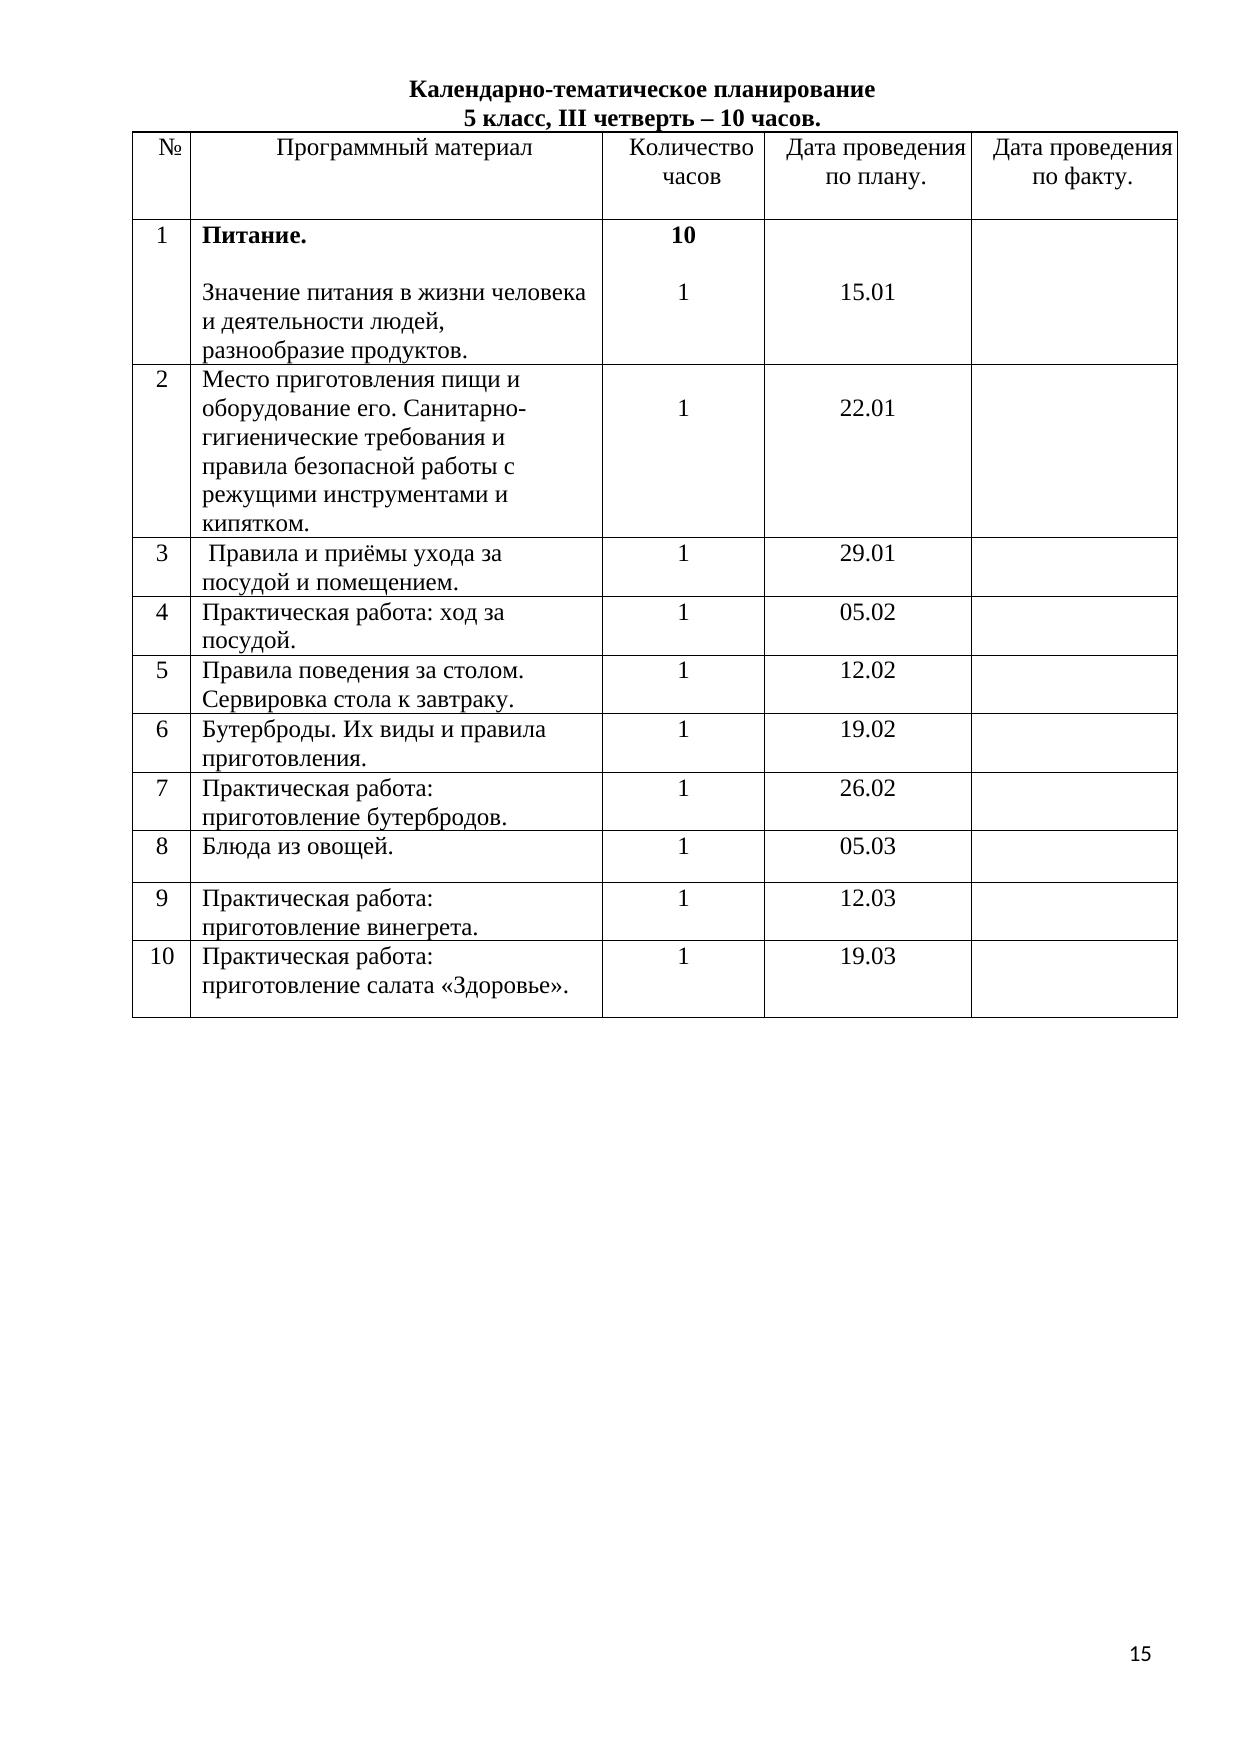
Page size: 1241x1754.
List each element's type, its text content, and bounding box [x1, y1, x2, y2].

table_cell 1 [603, 656, 764, 713]
table_cell [972, 831, 1177, 882]
table_cell [972, 773, 1177, 830]
table_cell 19.03 [765, 941, 971, 1017]
table_cell 6 [133, 714, 190, 772]
table_cell 19.02 [765, 714, 971, 772]
table_cell 10 [133, 941, 190, 1017]
table_cell [972, 656, 1177, 713]
table_cell Правила и приёмы ухода за посудой и помещением. [191, 538, 602, 596]
table_header Программный материал [191, 133, 602, 219]
table_cell 2 [133, 365, 190, 537]
table_cell 1 [603, 365, 764, 537]
table_cell 22.01 [765, 365, 971, 537]
table_cell 26.02 [765, 773, 971, 830]
table_cell Питание. Значение питания в жизни человека и деятельности людей, разнообразие продуктов. [191, 220, 602, 363]
table_cell Правила поведения за столом. Сервировка стола к завтраку. [191, 656, 602, 713]
table_cell 10 1 [603, 220, 764, 363]
table_cell 15.01 [765, 220, 971, 363]
table_cell 12.02 [765, 656, 971, 713]
table_cell [972, 220, 1177, 363]
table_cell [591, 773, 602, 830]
table_cell Место приготовления пищи и оборудование его. Санитарно-гигиенические требования и правила безопасной работы с режущими инструментами и кипятком. [191, 365, 602, 537]
table_cell 1 [603, 883, 764, 940]
table_cell 1 [603, 773, 764, 830]
table_cell 1 [603, 538, 764, 596]
table_cell 05.03 [765, 831, 971, 882]
text 5 класс, III четверть – 10 часов. [133, 103, 1152, 131]
table_cell 12.03 [765, 883, 971, 940]
table_cell 1 [603, 831, 764, 882]
table_cell 1 [603, 714, 764, 772]
table_cell Бутерброды. Их виды и правила приготовления. [191, 714, 602, 772]
text Календарно-тематическое планирование [133, 74, 1152, 103]
table_cell 8 [133, 831, 190, 882]
table_cell 05.02 [765, 597, 971, 654]
table_cell Практическая работа: ход за посудой. [191, 597, 602, 654]
table_cell [972, 597, 1177, 654]
table_cell [972, 365, 1177, 537]
table_header № [133, 133, 190, 219]
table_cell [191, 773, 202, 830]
table_cell 5 [133, 656, 190, 713]
table_cell [972, 538, 1177, 596]
table_cell Практическая работа: приготовление винегрета. [191, 883, 602, 940]
table_cell 1 [133, 220, 190, 363]
table_cell Блюда из овощей. [191, 831, 602, 882]
table_cell 29.01 [765, 538, 971, 596]
table_cell 7 [133, 773, 190, 830]
table_cell [972, 714, 1177, 772]
table_cell Практическая работа: приготовление салата «Здоровье». [191, 941, 602, 1017]
table_cell [972, 883, 1177, 940]
table_cell [972, 941, 1177, 1017]
table_cell 1 [603, 941, 764, 1017]
table_header Количество часов [603, 133, 764, 219]
table_cell 9 [133, 883, 190, 940]
table_cell 4 [133, 597, 190, 654]
table_cell 3 [133, 538, 190, 596]
table_cell 1 [603, 597, 764, 654]
table_header Дата проведения по факту. [972, 133, 1177, 219]
table_header Дата проведения по плану. [765, 133, 971, 219]
